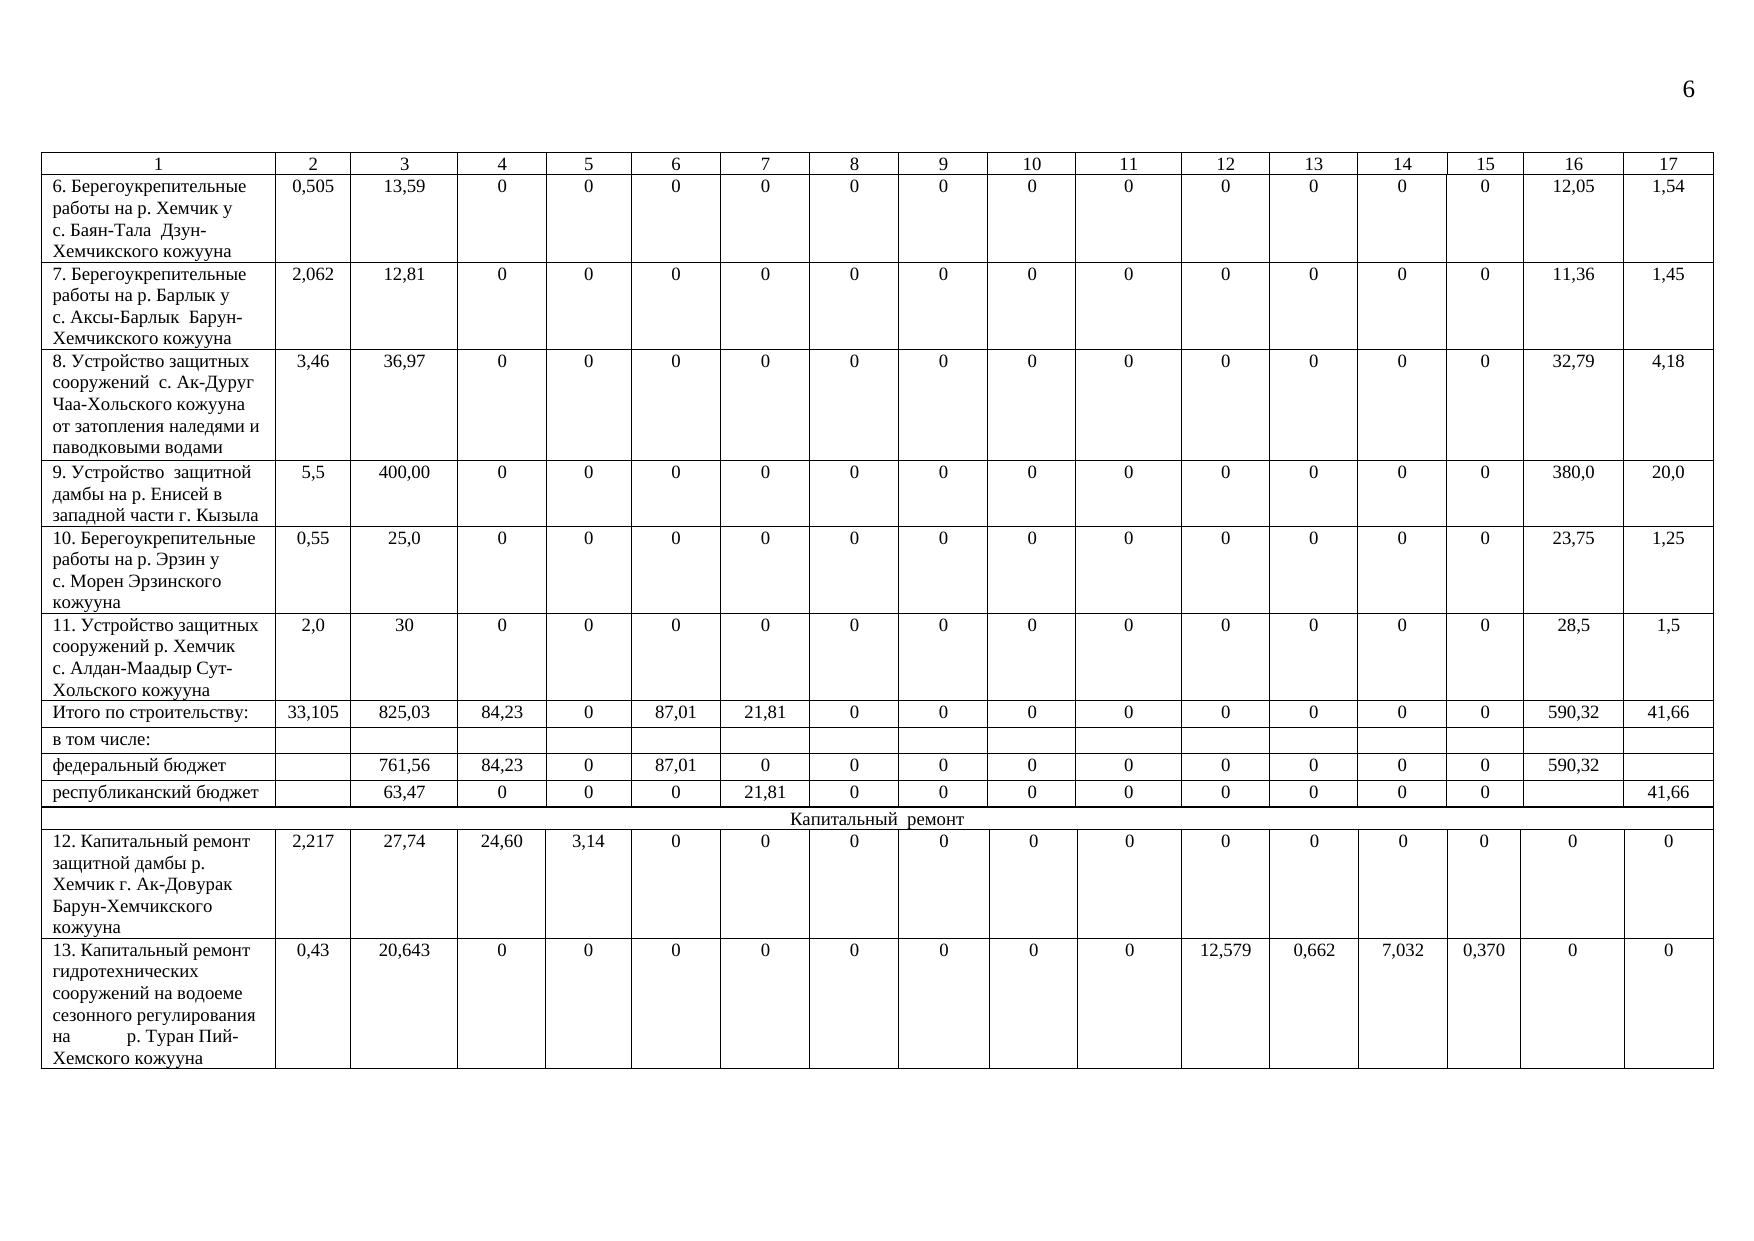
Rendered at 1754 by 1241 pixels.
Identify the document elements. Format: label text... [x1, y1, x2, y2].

table_cell 380,0 [1524, 461, 1623, 526]
table_cell 0 [458, 263, 546, 349]
table_cell 24,60 [458, 830, 545, 938]
table_cell 20,643 [351, 939, 457, 1068]
table_cell 0 [721, 263, 809, 349]
table_cell 0 [721, 175, 809, 262]
table_cell [1270, 728, 1357, 753]
table_cell 590,32 [1524, 701, 1623, 727]
table_cell 0 [1521, 830, 1624, 938]
table_header 5 [547, 153, 631, 174]
table_cell 0 [1625, 830, 1713, 938]
table_cell 0 [458, 527, 546, 613]
table_cell 0 [1359, 830, 1447, 938]
table_cell 0 [1358, 754, 1446, 780]
table_cell Капитальный ремонт [42, 808, 1713, 829]
table_cell 0 [988, 527, 1075, 613]
table_cell 0 [1270, 350, 1357, 460]
table_cell 0 [1078, 830, 1181, 938]
table_cell 0 [1182, 781, 1269, 806]
table_cell 0 [1182, 461, 1269, 526]
table_cell 0 [988, 701, 1075, 727]
table_cell 12. Капитальный ремонт защитной дамбы р. Хемчик г. Ак-Довурак Барун-Хемчикского кожууна [42, 830, 275, 938]
table_cell 0 [632, 527, 720, 613]
table_cell 0 [547, 614, 631, 700]
table_cell 825,03 [351, 701, 457, 727]
table_cell 0 [458, 461, 546, 526]
table_cell 0 [721, 939, 809, 1068]
table_cell 3,14 [546, 830, 631, 938]
table_cell 8. Устройство защитных сооружений с. Ак-Дуруг Чаа-Хольского кожууна от затопления наледями и паводковыми водами [42, 350, 275, 460]
table_cell 87,01 [632, 754, 720, 780]
table_cell 87,01 [632, 701, 720, 727]
table_cell 21,81 [721, 701, 809, 727]
table_cell 0 [1270, 175, 1357, 262]
table_cell 0 [458, 939, 545, 1068]
table_cell Итого по строительству: [42, 701, 275, 727]
table_cell 10. Берегоукрепительные работы на р. Эрзин у с. Морен Эрзинского кожууна [42, 527, 275, 613]
table_cell 0 [632, 781, 720, 806]
table_cell 0 [1076, 701, 1181, 727]
table_cell 0 [458, 781, 546, 806]
table_cell 0 [721, 527, 809, 613]
table_cell 590,32 [1524, 754, 1623, 780]
table_cell 0 [1447, 461, 1523, 526]
table_cell в том числе: [42, 728, 275, 753]
table_cell 1,25 [1624, 527, 1713, 613]
table_cell 0 [1358, 701, 1446, 727]
table_header 11 [1076, 153, 1181, 174]
table_cell 12,05 [1524, 175, 1623, 262]
table_cell 0 [547, 263, 631, 349]
table_cell 0 [1358, 350, 1446, 460]
table_cell 0 [1182, 175, 1269, 262]
table_header 17 [1624, 153, 1713, 174]
table_cell 0 [1447, 754, 1523, 780]
table_cell 13. Капитальный ремонт гидротехнических сооружений на водоеме сезонного регулирования на р. Туран Пий-Хемского кожууна [42, 939, 275, 1068]
table_cell 0 [547, 175, 631, 262]
table_cell [276, 754, 350, 780]
table_cell 0 [1270, 701, 1357, 727]
table_cell 0 [546, 939, 631, 1068]
table_cell 0 [988, 614, 1075, 700]
table_cell [351, 728, 457, 753]
table_cell 63,47 [351, 781, 457, 806]
table_cell 21,81 [721, 781, 809, 806]
table_cell 0 [810, 614, 898, 700]
table_cell 0 [458, 614, 546, 700]
table_cell 0 [632, 175, 720, 262]
table_cell [1624, 728, 1713, 753]
table_cell 0 [899, 350, 987, 460]
table_header 16 [1524, 153, 1623, 174]
table_header 4 [458, 153, 546, 174]
table_cell 0 [1358, 527, 1446, 613]
table_cell 1,5 [1624, 614, 1713, 700]
table_cell 0 [810, 939, 898, 1068]
table_cell 0 [990, 830, 1077, 938]
table_cell 25,0 [351, 527, 457, 613]
table_cell 0 [1270, 754, 1357, 780]
table_cell 0 [1625, 939, 1713, 1068]
table_cell [276, 781, 350, 806]
table_cell [458, 728, 546, 753]
table_cell 0 [810, 754, 898, 780]
table_cell [1447, 728, 1523, 753]
table_cell 0 [810, 830, 898, 938]
table_cell 0 [721, 754, 809, 780]
table_cell 30 [351, 614, 457, 700]
table_cell 0 [1447, 781, 1523, 806]
table_cell 0 [810, 527, 898, 613]
table_cell 0 [547, 701, 631, 727]
table_cell 13,59 [351, 175, 457, 262]
table_header 12 [1182, 153, 1269, 174]
table_cell 0 [1076, 461, 1181, 526]
table_cell 1,54 [1624, 175, 1713, 262]
table_cell 2,062 [276, 263, 350, 349]
table_cell 11,36 [1524, 263, 1623, 349]
table_header 13 [1270, 153, 1357, 174]
table_cell 0 [1076, 527, 1181, 613]
table_cell 11. Устройство защитных сооружений р. Хемчик с. Алдан-Маадыр Сут-Хольского кожууна [42, 614, 275, 700]
table_cell 33,105 [276, 701, 350, 727]
table_cell 0 [1358, 614, 1446, 700]
table_cell 0 [1447, 263, 1523, 349]
table_cell 0 [1182, 350, 1269, 460]
table_cell 0 [632, 939, 720, 1068]
table_cell 2,0 [276, 614, 350, 700]
table_cell 0 [988, 263, 1075, 349]
table_cell 0 [547, 527, 631, 613]
table_cell 0 [810, 781, 898, 806]
table_cell 0 [458, 175, 546, 262]
table_cell 0 [721, 830, 809, 938]
table_cell 0 [899, 614, 987, 700]
table_cell 0 [899, 754, 987, 780]
table_cell 0,43 [276, 939, 350, 1068]
table_cell 0 [988, 175, 1075, 262]
table_cell 0 [1358, 175, 1446, 262]
table_cell 0 [547, 754, 631, 780]
table_cell 4,18 [1624, 350, 1713, 460]
table_cell 0,55 [276, 527, 350, 613]
table_cell 0 [458, 350, 546, 460]
table_cell [1624, 754, 1713, 780]
table_cell 0 [1076, 754, 1181, 780]
table_cell 0 [1182, 527, 1269, 613]
table_cell 0 [721, 350, 809, 460]
table_header 1 [42, 153, 275, 174]
table_cell [1524, 728, 1623, 753]
table_cell 0 [988, 461, 1075, 526]
table_cell 0 [1270, 781, 1357, 806]
table_cell 0 [1447, 175, 1523, 262]
table_cell 0 [1182, 701, 1269, 727]
table_cell 0 [632, 830, 720, 938]
table_cell 0 [1270, 830, 1358, 938]
table_cell [988, 728, 1075, 753]
table_cell 5,5 [276, 461, 350, 526]
table_cell 0 [721, 614, 809, 700]
table_cell 0 [1270, 461, 1357, 526]
table_cell 0 [547, 461, 631, 526]
table_cell 0 [810, 701, 898, 727]
table_cell 0,505 [276, 175, 350, 262]
table_cell 0 [899, 263, 987, 349]
table_cell 27,74 [351, 830, 457, 938]
table_cell республиканский бюджет [42, 781, 275, 806]
table_cell 0 [988, 350, 1075, 460]
table_cell 2,217 [276, 830, 350, 938]
table_cell 0 [1182, 754, 1269, 780]
table_header 14 [1358, 153, 1447, 174]
table_header 7 [721, 153, 809, 174]
table_cell 400,00 [351, 461, 457, 526]
table_cell 7,032 [1359, 939, 1447, 1068]
table_cell 0 [990, 939, 1077, 1068]
table_cell 7. Берегоукрепительные работы на р. Барлык у с. Аксы-Барлык Барун-Хемчикского кожууна [42, 263, 275, 349]
table_header 10 [988, 153, 1075, 174]
table_cell 6. Берегоукрепительные работы на р. Хемчик у с. Баян-Тала Дзун-Хемчикского кожууна [42, 175, 275, 262]
table_cell [547, 728, 631, 753]
table_header 2 [276, 153, 350, 174]
table_cell 0 [1182, 263, 1269, 349]
table_cell 0 [632, 461, 720, 526]
table_cell 28,5 [1524, 614, 1623, 700]
table_cell 0 [899, 830, 989, 938]
table_cell 84,23 [458, 754, 546, 780]
table_cell 0 [810, 263, 898, 349]
table_cell 0 [547, 350, 631, 460]
table_cell 0 [632, 263, 720, 349]
table_cell [276, 728, 350, 753]
table_header 9 [899, 153, 987, 174]
table_cell 0 [1358, 263, 1446, 349]
table_header 6 [632, 153, 720, 174]
table_cell 0 [632, 350, 720, 460]
table_cell 0 [1358, 461, 1446, 526]
table_cell 0 [1447, 614, 1523, 700]
table_cell 0 [1076, 350, 1181, 460]
table_cell 0 [1447, 527, 1523, 613]
table_cell 0 [1270, 527, 1357, 613]
table_cell [1076, 728, 1181, 753]
table_cell [1524, 781, 1623, 806]
table_cell федеральный бюджет [42, 754, 275, 780]
table_cell 0 [899, 175, 987, 262]
table_cell [899, 728, 987, 753]
table_cell 0 [1182, 830, 1269, 938]
table_cell 0 [1447, 350, 1523, 460]
table_cell 3,46 [276, 350, 350, 460]
table_cell 0 [988, 781, 1075, 806]
table_cell 23,75 [1524, 527, 1623, 613]
table_cell 0 [1076, 781, 1181, 806]
table_cell 0 [1076, 175, 1181, 262]
table_cell 0 [899, 939, 989, 1068]
table_cell 41,66 [1624, 701, 1713, 727]
table_cell 84,23 [458, 701, 546, 727]
table_cell 32,79 [1524, 350, 1623, 460]
table_header 15 [1448, 153, 1523, 174]
table_cell 761,56 [351, 754, 457, 780]
table_cell 0 [899, 461, 987, 526]
table_cell 0 [1182, 614, 1269, 700]
table_cell [721, 728, 809, 753]
table_cell 0 [1358, 781, 1446, 806]
table_header 8 [810, 153, 898, 174]
table_cell 0 [1078, 939, 1181, 1068]
table_cell 0 [1447, 701, 1523, 727]
table_cell 36,97 [351, 350, 457, 460]
table_cell 12,81 [351, 263, 457, 349]
table_cell 0 [988, 754, 1075, 780]
table_cell 0 [1076, 614, 1181, 700]
table_cell 0 [899, 701, 987, 727]
table_header 3 [351, 153, 457, 174]
table_cell 0 [899, 781, 987, 806]
table_cell [632, 728, 720, 753]
table_cell 0 [810, 350, 898, 460]
table_cell 0 [899, 527, 987, 613]
table_cell 0 [1076, 263, 1181, 349]
table_cell 0 [1270, 614, 1357, 700]
table_cell 1,45 [1624, 263, 1713, 349]
table_cell [1182, 728, 1269, 753]
table_cell 9. Устройство защитной дамбы на р. Енисей в западной части г. Кызыла [42, 461, 275, 526]
table_cell 0 [810, 175, 898, 262]
table_cell 12,579 [1182, 939, 1269, 1068]
table_cell 0 [810, 461, 898, 526]
table_cell [810, 728, 898, 753]
table_cell 41,66 [1624, 781, 1713, 806]
table_cell 0 [1521, 939, 1624, 1068]
table_cell 0,370 [1448, 939, 1520, 1068]
table_cell 0 [1448, 830, 1520, 938]
table_cell 0 [547, 781, 631, 806]
table_cell 0 [721, 461, 809, 526]
table_cell 0 [632, 614, 720, 700]
table_cell 0,662 [1270, 939, 1358, 1068]
table_cell [1358, 728, 1446, 753]
table_cell 0 [1270, 263, 1357, 349]
table_cell 20,0 [1624, 461, 1713, 526]
